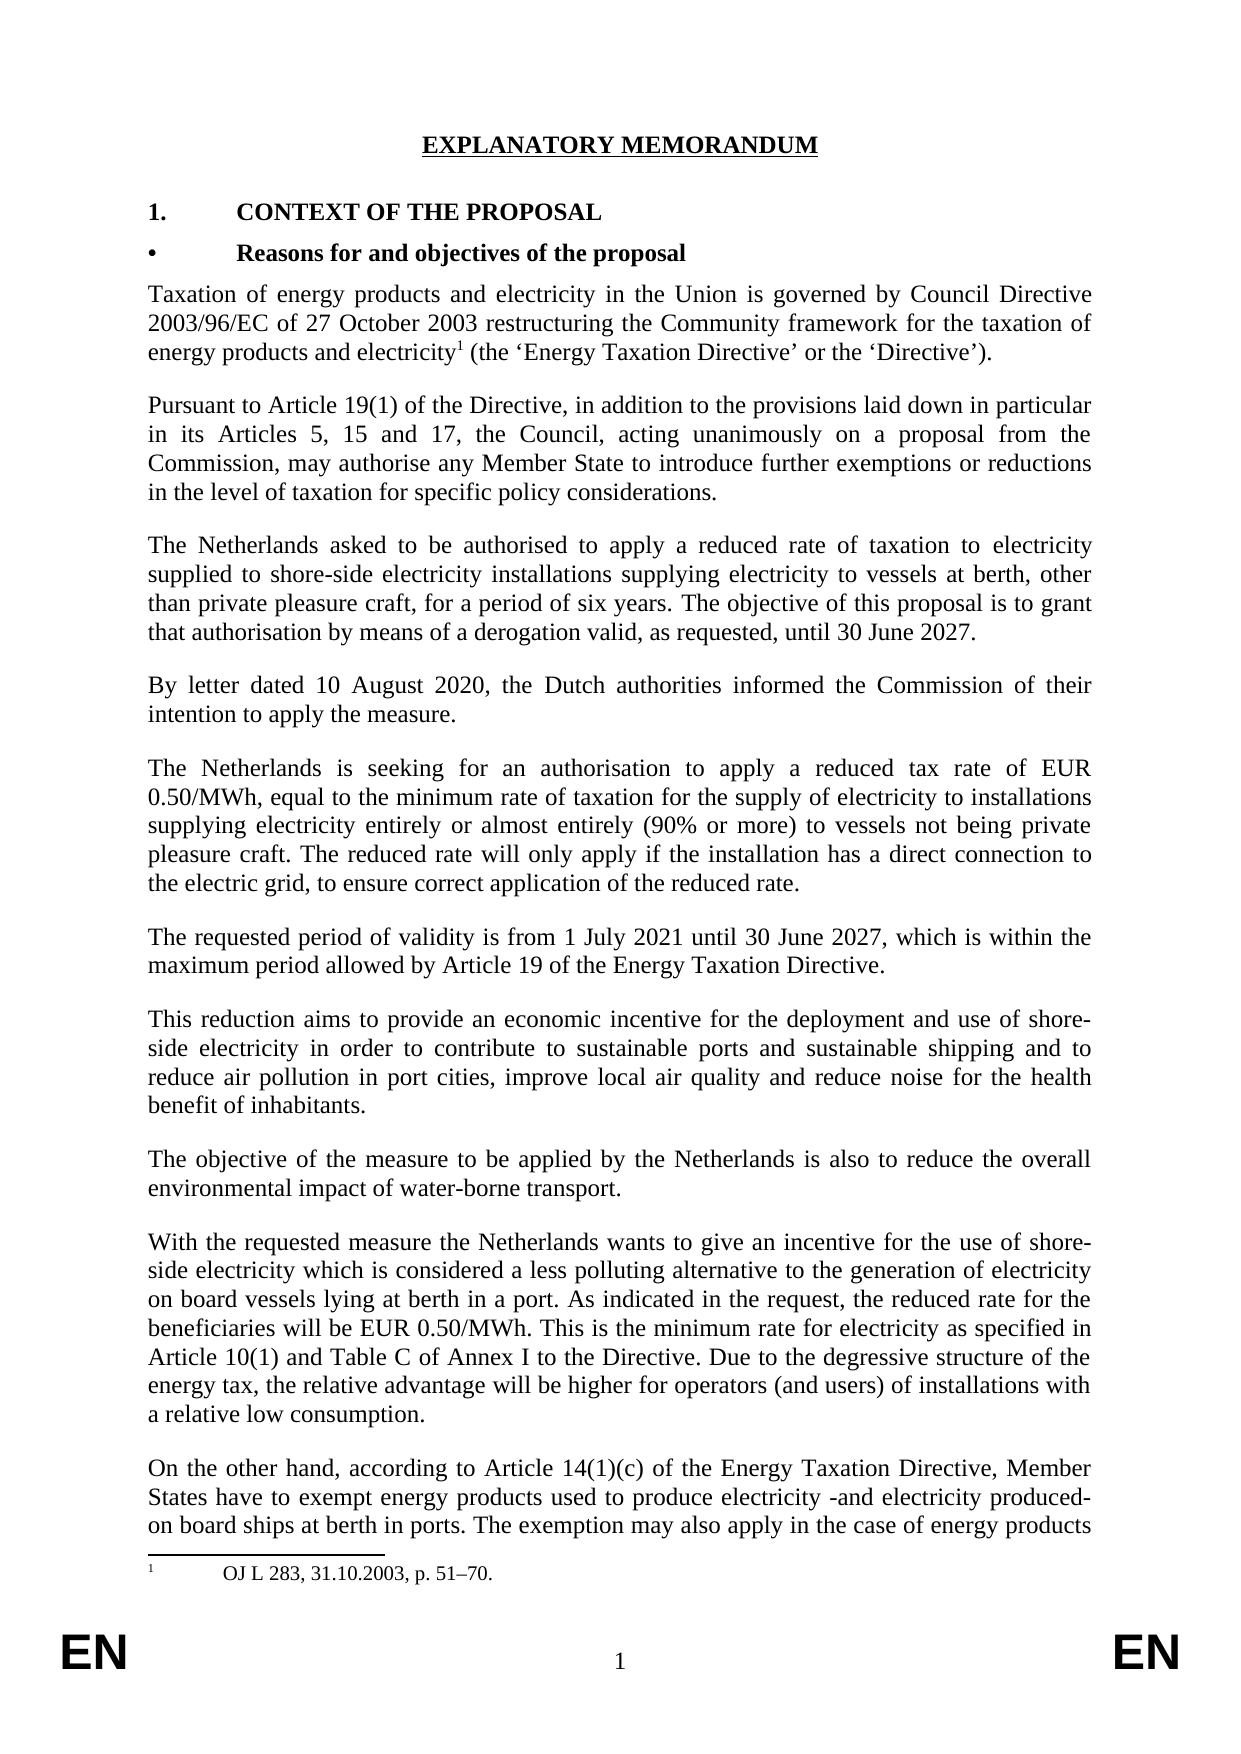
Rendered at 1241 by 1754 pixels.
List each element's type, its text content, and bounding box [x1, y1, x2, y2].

text Taxation of energy products and electricity in the Union is governed by Council Directive 2003/96/EC of 27 October 2003 restructuring the Community framework for the taxation of energy products and electricity (the ‘Energy Taxation Directive’ or the ‘Directive’). [148, 279, 1093, 366]
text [148, 1453, 1093, 1539]
text EXPLANATORY MEMORANDUM [148, 131, 1093, 159]
text With the requested measure the Netherlands wants to give an incentive for the use of shore-side electricity which is considered a less polluting alternative to the generation of electricity on board vessels lying at berth in a port. As indicated in the request, the reduced rate for the beneficiaries will be EUR 0.50/MWh. This is the minimum rate for electricity as specified in Article 10(1) and Table C of Annex I to the Directive. Due to the degressive structure of the energy tax, the relative advantage will be higher for operators (and users) of installations with a relative low consumption. [148, 1227, 1093, 1428]
text By letter dated 10 August 2020, the Dutch authorities informed the Commission of their intention to apply the measure. [148, 671, 1093, 728]
text This reduction aims to provide an economic incentive for the deployment and use of shore-side electricity in order to contribute to sustainable ports and sustainable shipping and to reduce air pollution in port cities, improve local air quality and reduce noise for the health benefit of inhabitants. [148, 1004, 1093, 1119]
text The Netherlands is seeking for an authorisation to apply a reduced tax rate of EUR 0.50/MWh, equal to the minimum rate of taxation for the supply of electricity to installations supplying electricity entirely or almost entirely (90% or more) to vessels not being private pleasure craft. The reduced rate will only apply if the installation has a direct connection to the electric grid, to ensure correct application of the reduced rate. [148, 753, 1093, 897]
subtitle 1. CONTEXT OF THE PROPOSAL [148, 197, 1093, 226]
text The objective of the measure to be applied by the Netherlands is also to reduce the overall environmental impact of water-borne transport. [148, 1144, 1093, 1202]
text Pursuant to Article 19(1) of the Directive, in addition to the provisions laid down in particular in its Articles 5, 15 and 17, the Council, acting unanimously on a proposal from the Commission, may authorise any Member State to introduce further exemptions or reductions in the level of taxation for specific policy considerations. [148, 391, 1093, 506]
subtitle • Reasons for and objectives of the proposal [148, 238, 1093, 267]
text The requested period of validity is from 1 July 2021 until 30 June 2027, which is within the maximum period allowed by Article 19 of the Energy Taxation Directive. [148, 922, 1093, 979]
text The Netherlands asked to be authorised to apply a reduced rate of taxation to electricity supplied to shore-side electricity installations supplying electricity to vessels at berth, other than private pleasure craft, for a period of six years. The objective of this proposal is to grant that authorisation by means of a derogation valid, as requested, until 30 June 2027. [148, 531, 1093, 646]
